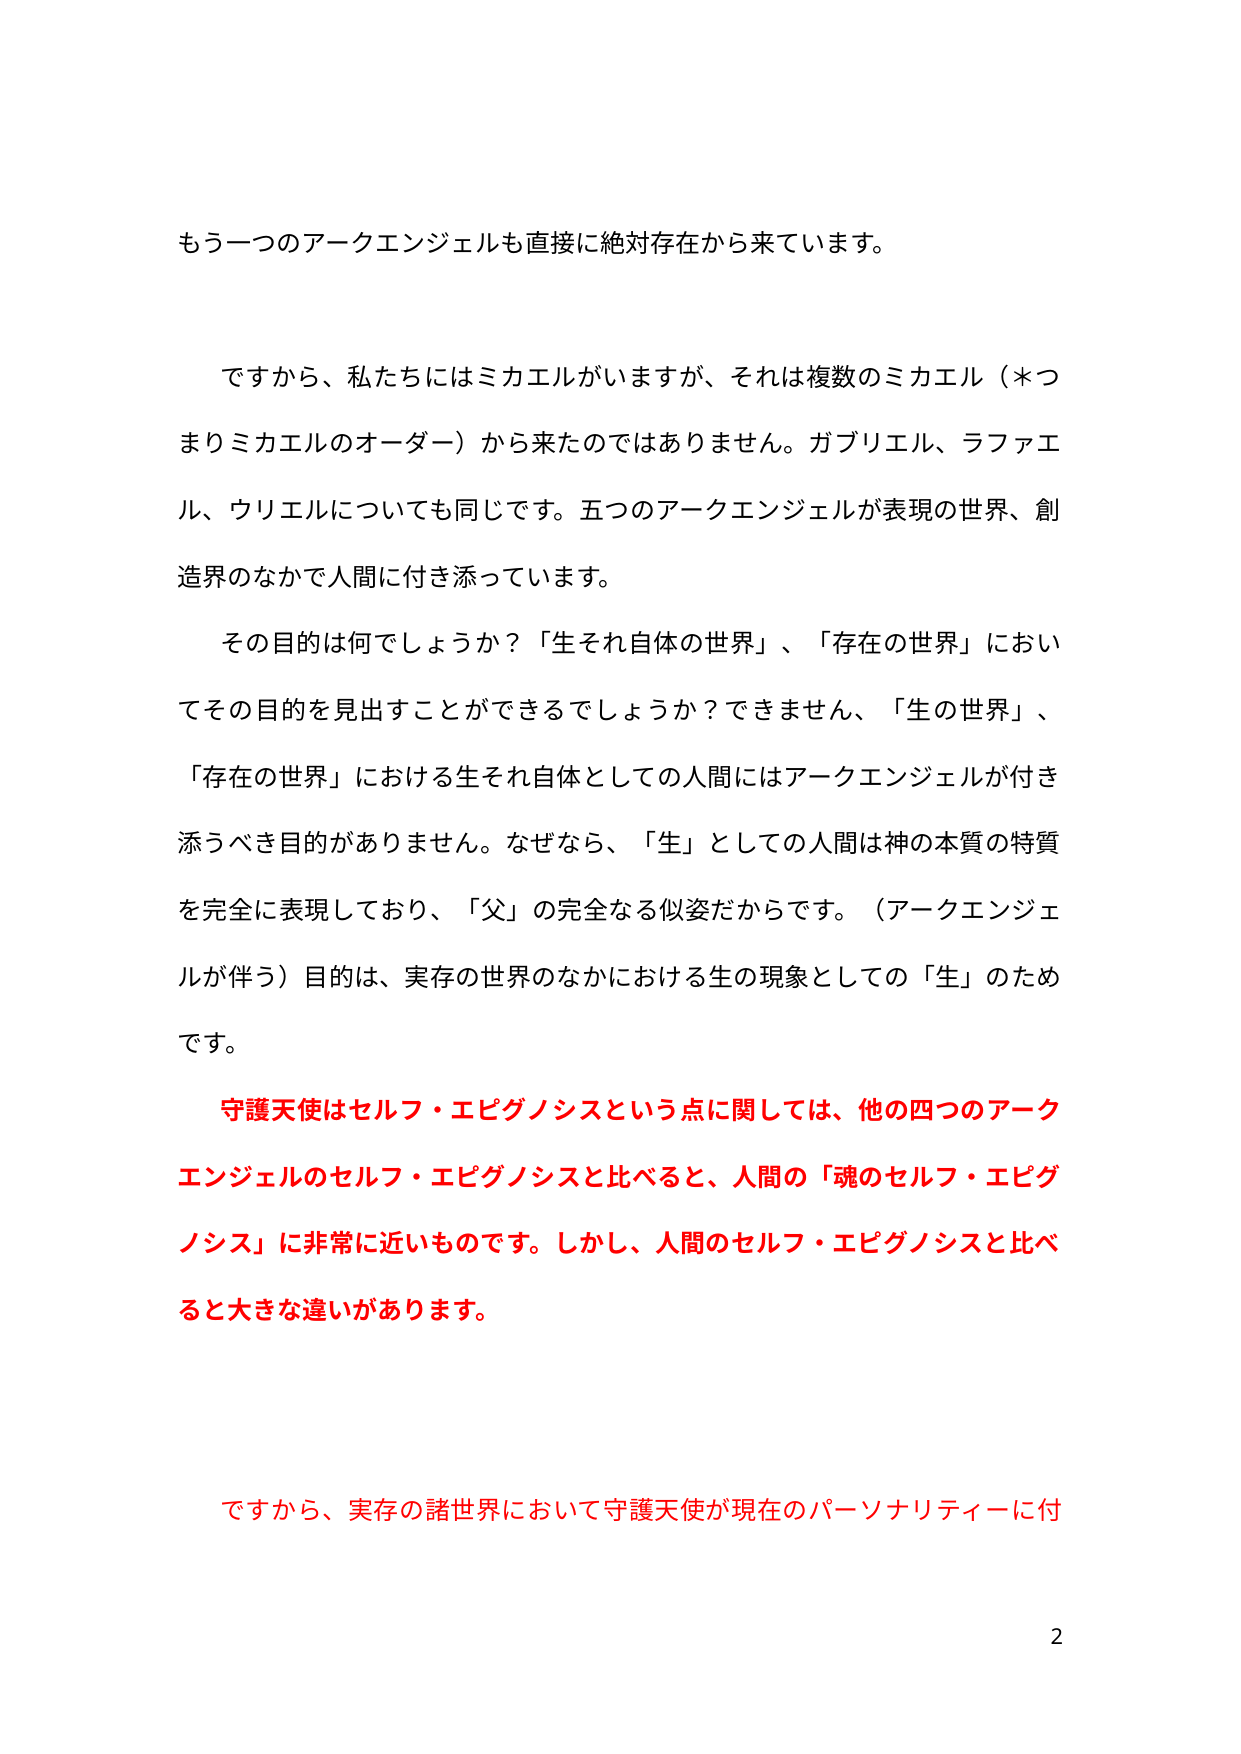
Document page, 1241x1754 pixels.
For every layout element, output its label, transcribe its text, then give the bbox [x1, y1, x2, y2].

text その目的は何でしょうか？「生それ自体の世界」、「存在の世界」においてその目的を見出すことができるでしょうか？できません、「生の世界」、「存在の世界」における生それ自体としての人間にはアークエンジェルが付き添うべき目的がありません。なぜなら、「生」としての人間は神の本質の特質を完全に表現しており、「父」の完全なる似姿だからです。（アークエンジェルが伴う）目的は、実存の世界のなかにおける生の現象としての「生」のためです。 [177, 608, 1063, 1075]
text 守護天使はセルフ・エピグノシスという点に関しては、他の四つのアークエンジェルのセルフ・エピグノシスと比べると、人間の「魂のセルフ・エピグノシス」に非常に近いものです。しかし、人間のセルフ・エピグノシスと比べると大きな違いがあります。 [177, 1075, 1063, 1342]
text ですから、私たちにはミカエルがいますが、それは複数のミカエル（＊つまりミカエルのオーダー）から来たのではありません。ガブリエル、ラファエル、ウリエルについても同じです。五つのアークエンジェルが表現の世界、創造界のなかで人間に付き添っています。 [177, 342, 1063, 608]
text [177, 1475, 1063, 1542]
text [177, 208, 1063, 275]
